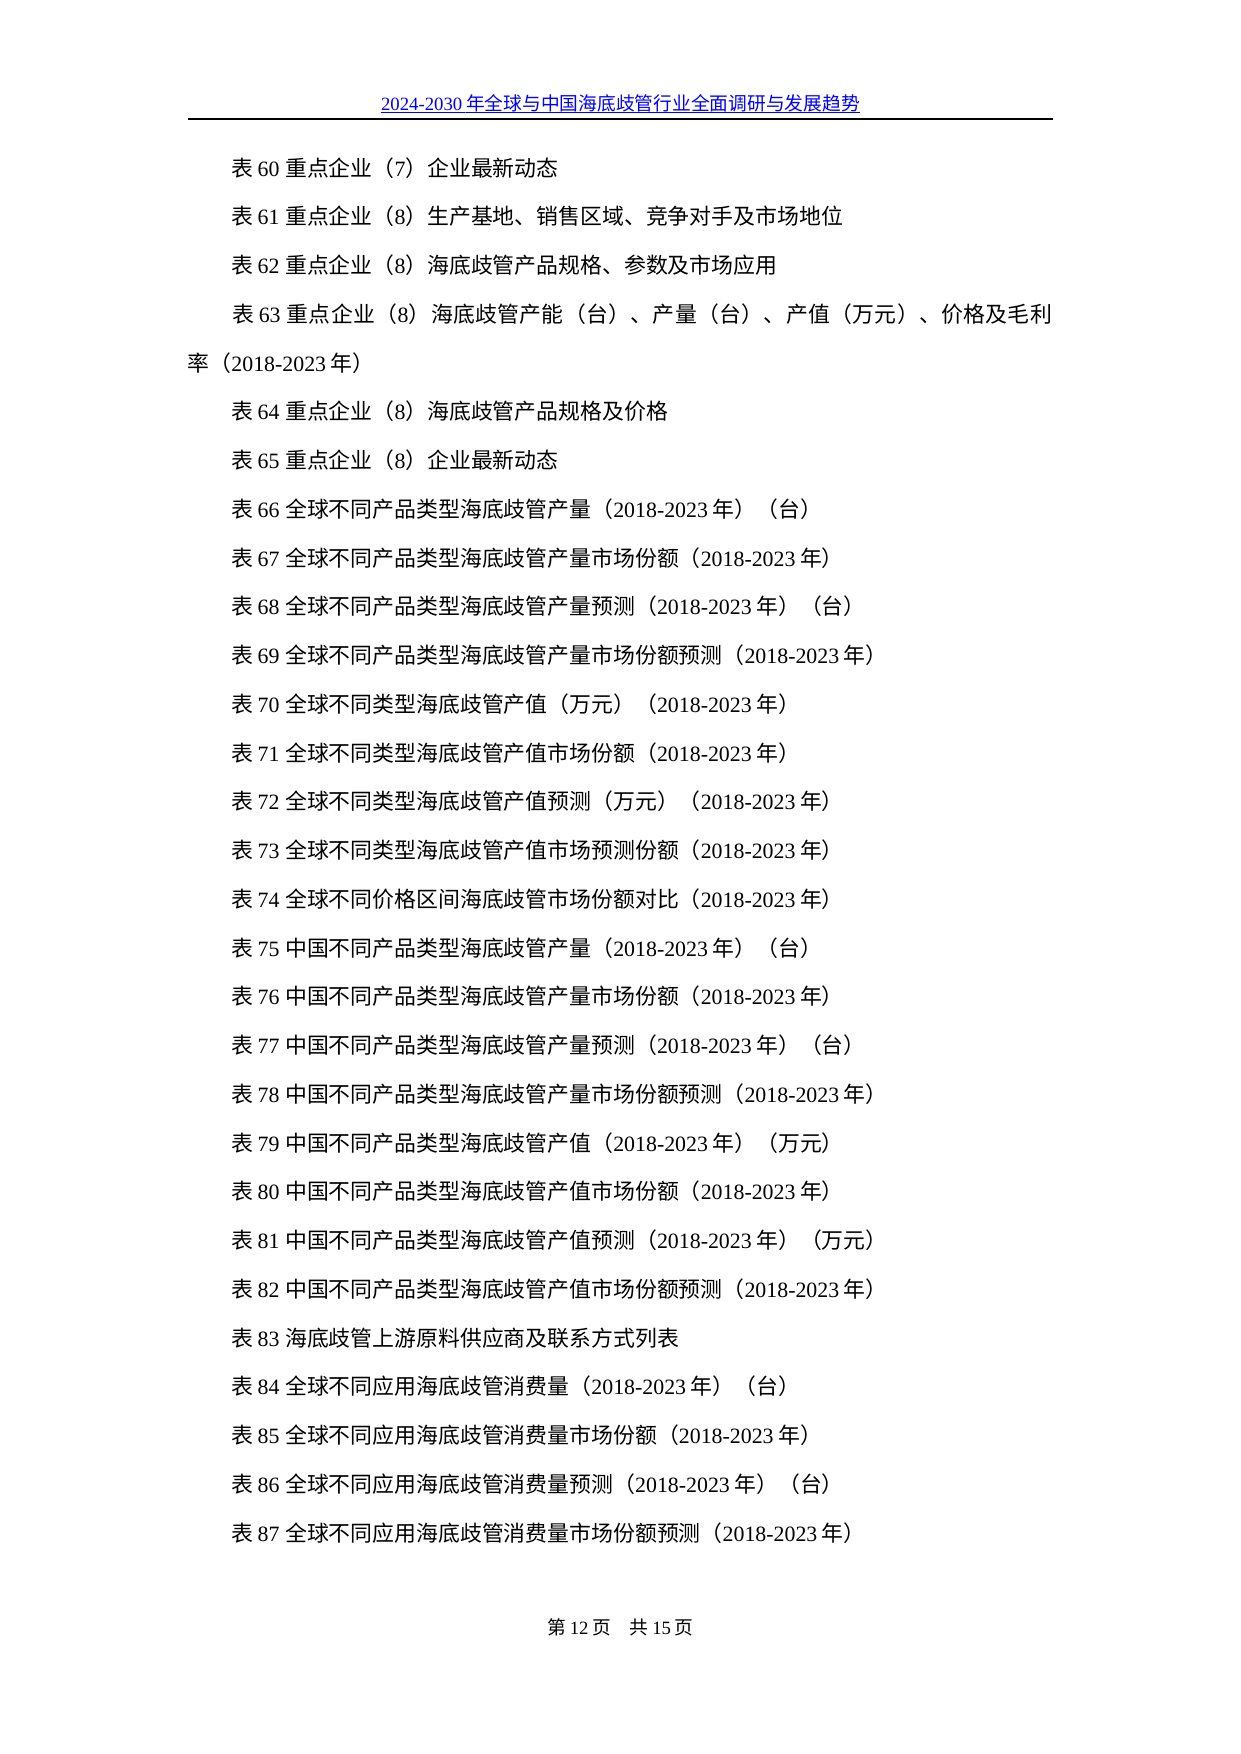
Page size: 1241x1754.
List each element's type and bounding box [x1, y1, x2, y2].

text [187, 150, 1053, 1548]
